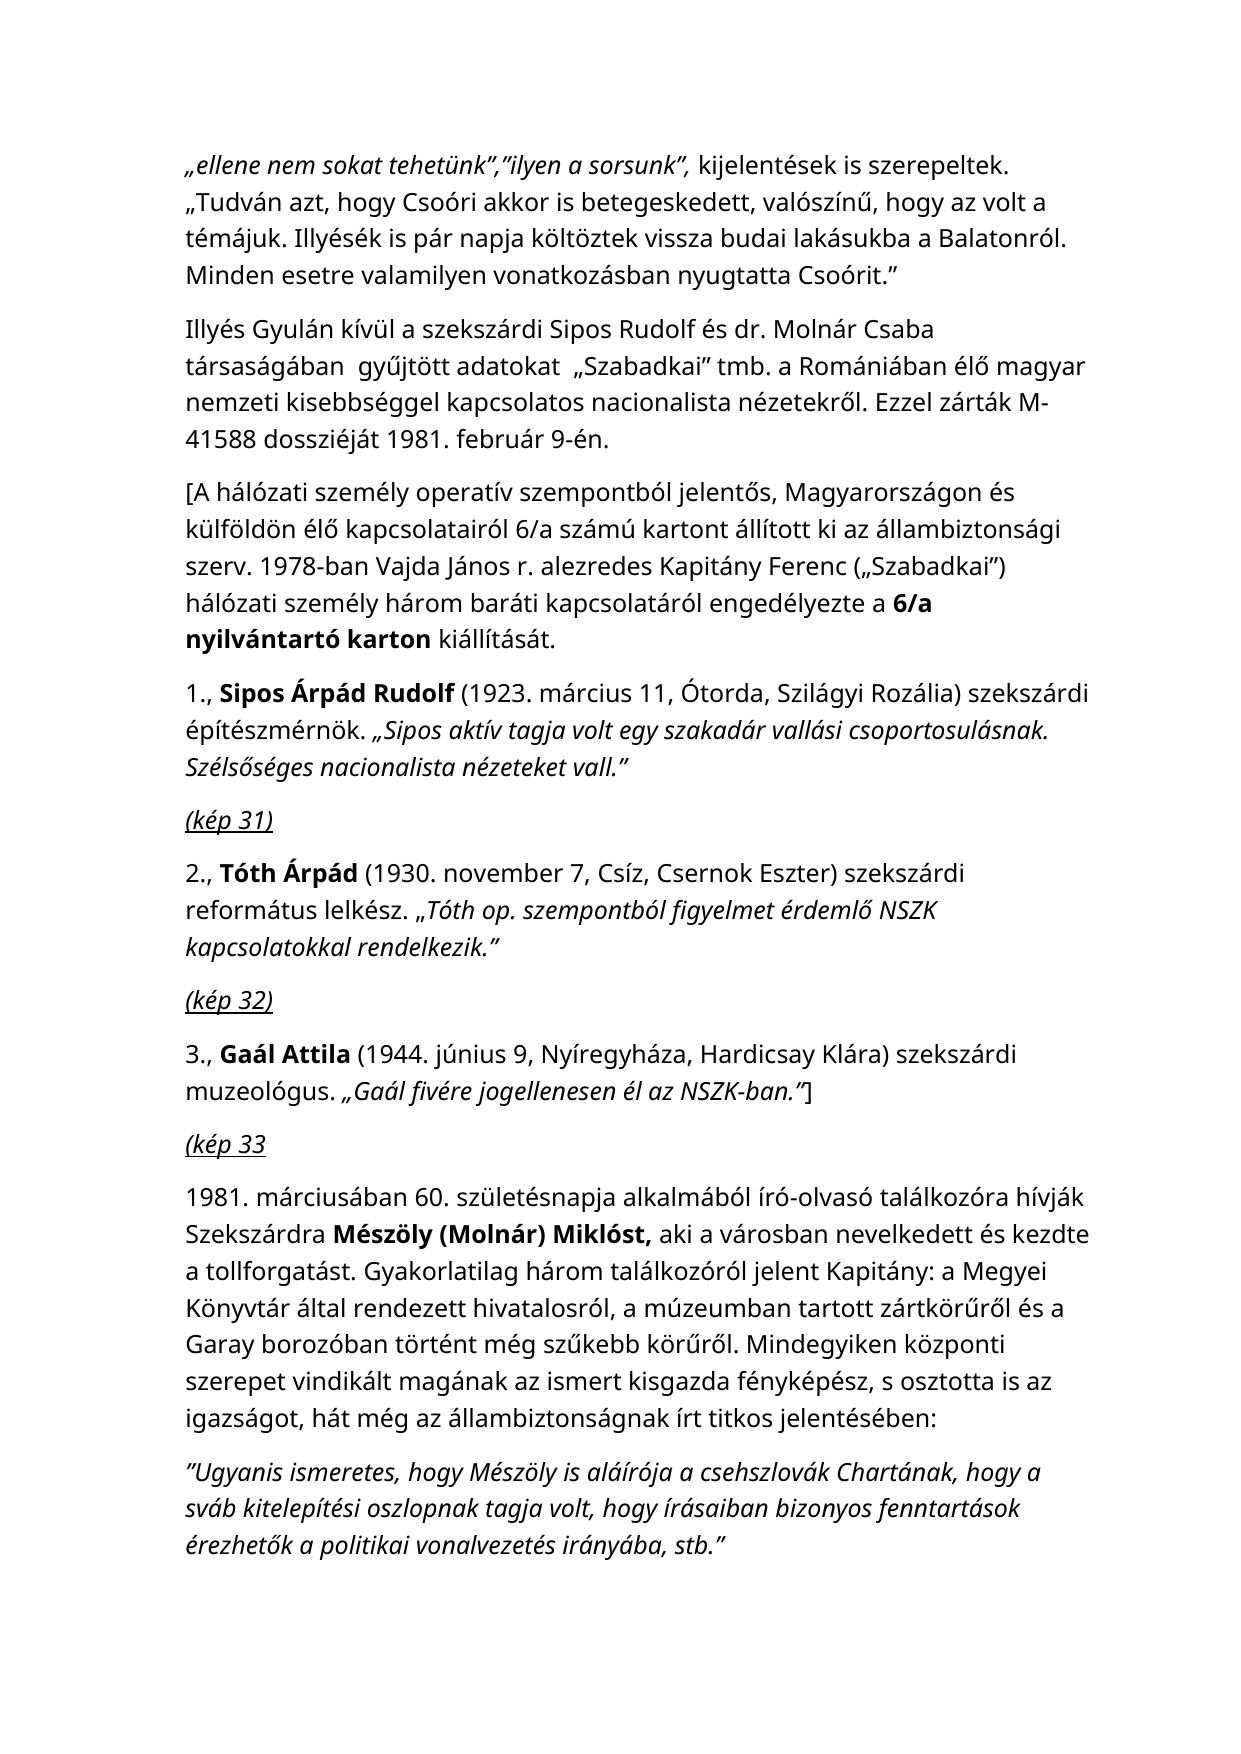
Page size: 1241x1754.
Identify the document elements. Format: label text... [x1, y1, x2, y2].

text ”Ugyanis ismeretes, hogy Mészöly is aláírója a csehszlovák Chartának, hogy a sváb kitelepítési oszlopnak tagja volt, hogy írásaiban bizonyos fenntartások érezhetők a politikai vonalvezetés irányába, stb.” [185, 1454, 1093, 1562]
text (kép 33 [185, 1127, 1093, 1161]
text [A hálózati személy operatív szempontból jelentős, Magyarországon és külföldön élő kapcsolatairól 6/a számú kartont állított ki az állambiztonsági szerv. 1978-ban Vajda János r. alezredes Kapitány Ferenc („Szabadkai”) hálózati személy három baráti kapcsolatáról engedélyezte a 6/a nyilvántartó karton kiállítását. [185, 475, 1093, 656]
text 2., Tóth Árpád (1930. november 7, Csíz, Csernok Eszter) szekszárdi református lelkész. „Tóth op. szempontból figyelmet érdemlő NSZK kapcsolatokkal rendelkezik.” [185, 856, 1093, 964]
text 1981. márciusában 60. születésnapja alkalmából író-olvasó találkozóra hívják Szekszárdra Mészöly (Molnár) Miklóst, aki a városban nevelkedett és kezdte a tollforgatást. Gyakorlatilag három találkozóról jelent Kapitány: a Megyei Könyvtár által rendezett hivatalosról, a múzeumban tartott zártkörűről és a Garay borozóban történt még szűkebb körűről. Mindegyiken központi szerepet vindikált magának az ismert kisgazda fényképész, s osztotta is az igazságot, hát még az állambiztonságnak írt titkos jelentésében: [185, 1180, 1093, 1435]
text 3., Gaál Attila (1944. június 9, Nyíregyháza, Hardicsay Klára) szekszárdi muzeológus. „Gaál fivére jogellenesen él az NSZK-ban.”] [185, 1036, 1093, 1107]
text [185, 148, 1093, 292]
text (kép 31) [185, 803, 1093, 837]
text 1., Sipos Árpád Rudolf (1923. március 11, Ótorda, Szilágyi Rozália) szekszárdi építészmérnök. „Sipos aktív tagja volt egy szakadár vallási csoportosulásnak. Szélsőséges nacionalista nézeteket vall.” [185, 676, 1093, 783]
text Illyés Gyulán kívül a szekszárdi Sipos Rudolf és dr. Molnár Csaba társaságában gyűjtött adatokat „Szabadkai” tmb. a Romániában élő magyar nemzeti kisebbséggel kapcsolatos nacionalista nézetekről. Ezzel zárták M-41588 dossziéját 1981. február 9-én. [185, 311, 1093, 456]
text (kép 32) [185, 983, 1093, 1017]
